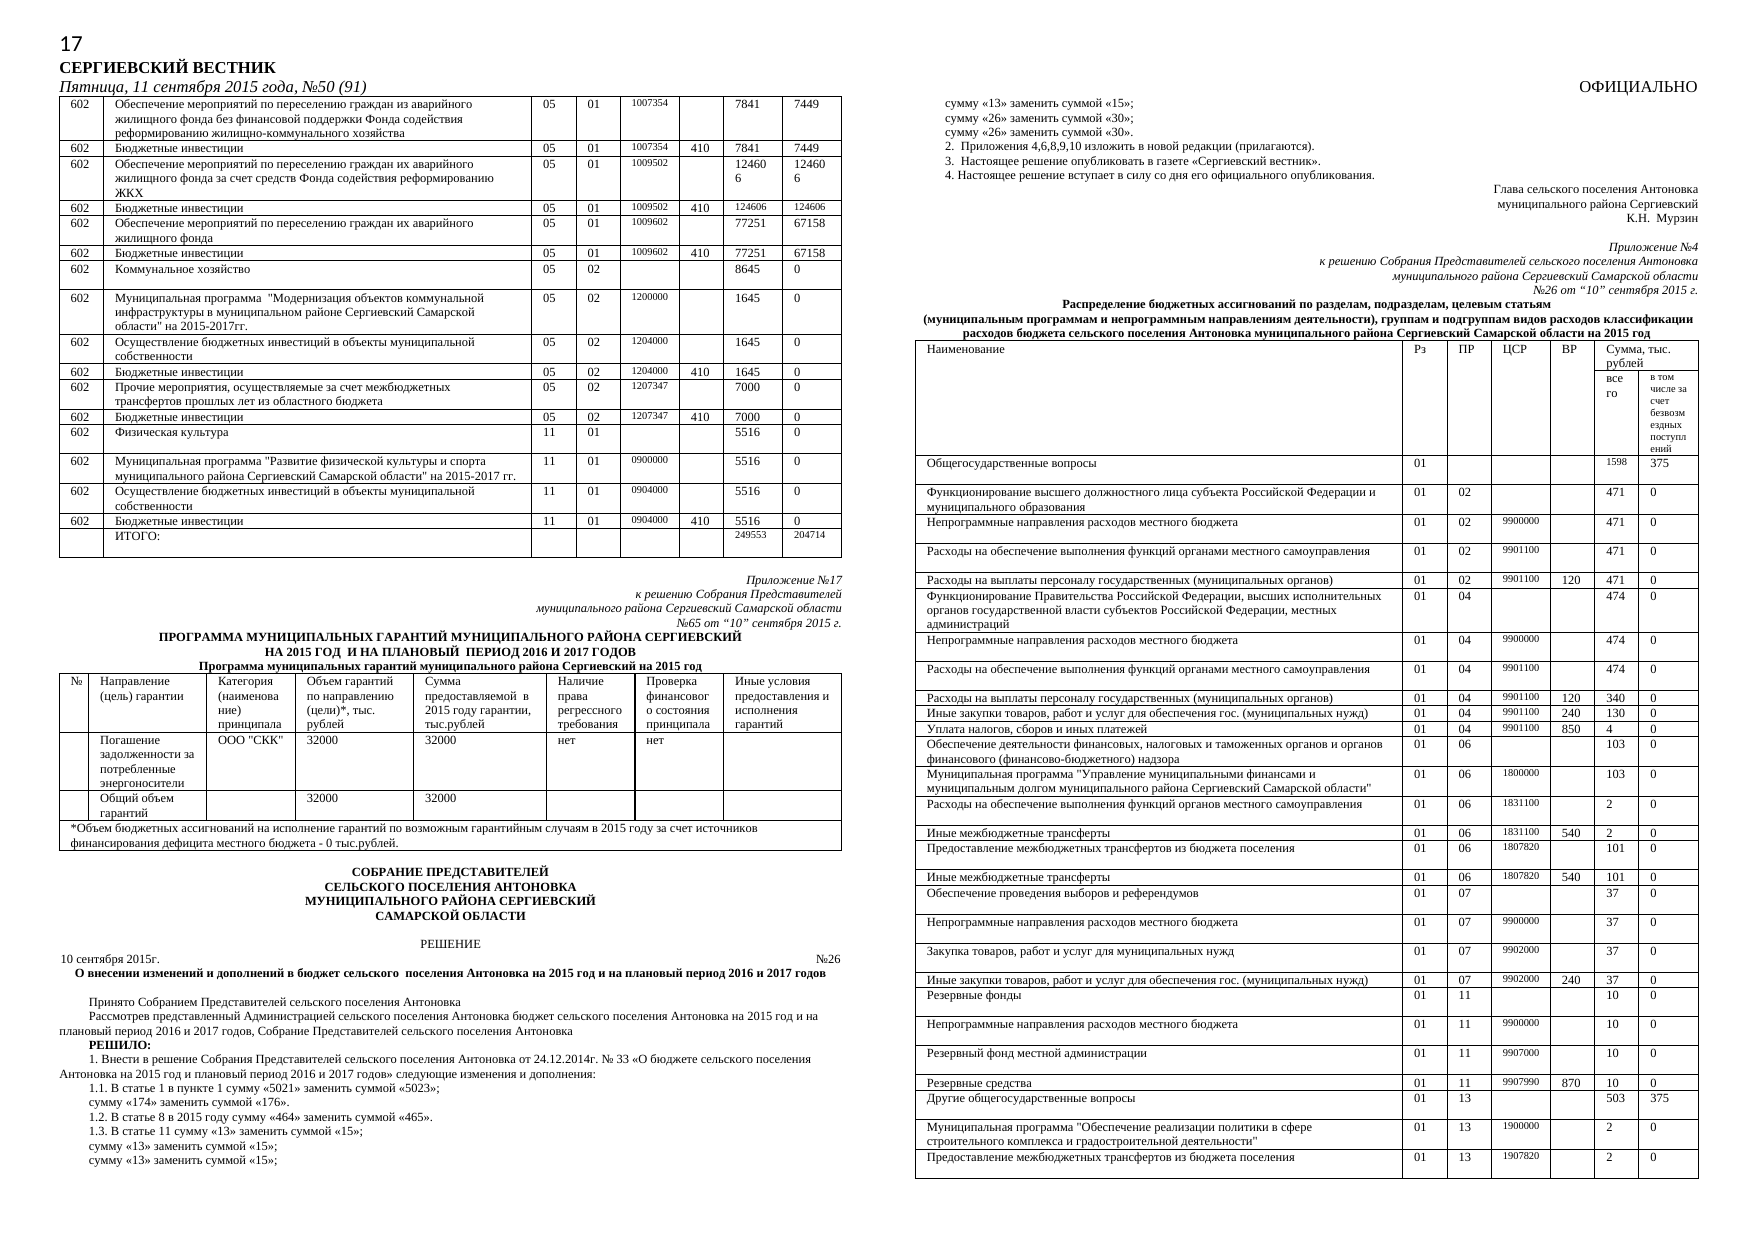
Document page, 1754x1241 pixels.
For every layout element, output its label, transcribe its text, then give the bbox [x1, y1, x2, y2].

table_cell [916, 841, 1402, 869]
text 10 сентября 2015г. №26 [59, 951, 842, 966]
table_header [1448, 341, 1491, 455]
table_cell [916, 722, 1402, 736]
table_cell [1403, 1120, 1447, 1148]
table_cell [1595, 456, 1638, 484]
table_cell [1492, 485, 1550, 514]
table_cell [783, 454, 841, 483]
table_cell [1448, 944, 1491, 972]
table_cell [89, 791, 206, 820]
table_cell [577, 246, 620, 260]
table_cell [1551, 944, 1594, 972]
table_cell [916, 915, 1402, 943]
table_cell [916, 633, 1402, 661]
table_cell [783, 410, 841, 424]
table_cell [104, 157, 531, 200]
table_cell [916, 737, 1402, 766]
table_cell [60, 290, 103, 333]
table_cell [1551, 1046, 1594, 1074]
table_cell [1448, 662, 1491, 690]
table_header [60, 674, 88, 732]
text муниципального района Сергиевский Самарской области [915, 268, 1698, 283]
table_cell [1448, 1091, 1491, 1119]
text Принято Собранием Представителей сельского поселения Антоновка [59, 994, 842, 1009]
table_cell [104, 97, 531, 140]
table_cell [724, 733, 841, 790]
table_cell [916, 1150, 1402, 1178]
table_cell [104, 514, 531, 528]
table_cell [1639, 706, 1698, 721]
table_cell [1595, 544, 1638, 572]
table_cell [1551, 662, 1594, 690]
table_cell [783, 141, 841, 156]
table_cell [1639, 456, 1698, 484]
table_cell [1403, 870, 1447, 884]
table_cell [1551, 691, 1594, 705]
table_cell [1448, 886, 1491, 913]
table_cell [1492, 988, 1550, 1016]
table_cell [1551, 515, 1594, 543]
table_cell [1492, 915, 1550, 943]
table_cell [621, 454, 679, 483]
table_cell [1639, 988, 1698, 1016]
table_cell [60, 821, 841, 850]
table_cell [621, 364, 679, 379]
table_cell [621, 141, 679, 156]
text 3. Настоящее решение опубликовать в газете «Сергиевский вестник». [915, 153, 1698, 168]
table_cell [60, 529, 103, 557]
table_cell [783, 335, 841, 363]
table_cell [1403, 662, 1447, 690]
text муниципального района Сергиевский [915, 197, 1698, 211]
text муниципального района Сергиевский Самарской области [59, 601, 842, 616]
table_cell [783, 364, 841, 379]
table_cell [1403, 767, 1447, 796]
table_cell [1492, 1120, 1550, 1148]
text СЕЛЬСКОГО ПОСЕЛЕНИЯ АНТОНОВКА [59, 879, 842, 894]
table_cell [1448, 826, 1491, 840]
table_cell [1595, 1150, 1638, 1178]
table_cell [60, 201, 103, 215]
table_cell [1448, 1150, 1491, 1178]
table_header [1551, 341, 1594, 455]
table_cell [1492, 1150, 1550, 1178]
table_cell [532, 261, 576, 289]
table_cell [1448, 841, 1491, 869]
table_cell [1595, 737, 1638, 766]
text САМАРСКОЙ ОБЛАСТИ [59, 908, 842, 923]
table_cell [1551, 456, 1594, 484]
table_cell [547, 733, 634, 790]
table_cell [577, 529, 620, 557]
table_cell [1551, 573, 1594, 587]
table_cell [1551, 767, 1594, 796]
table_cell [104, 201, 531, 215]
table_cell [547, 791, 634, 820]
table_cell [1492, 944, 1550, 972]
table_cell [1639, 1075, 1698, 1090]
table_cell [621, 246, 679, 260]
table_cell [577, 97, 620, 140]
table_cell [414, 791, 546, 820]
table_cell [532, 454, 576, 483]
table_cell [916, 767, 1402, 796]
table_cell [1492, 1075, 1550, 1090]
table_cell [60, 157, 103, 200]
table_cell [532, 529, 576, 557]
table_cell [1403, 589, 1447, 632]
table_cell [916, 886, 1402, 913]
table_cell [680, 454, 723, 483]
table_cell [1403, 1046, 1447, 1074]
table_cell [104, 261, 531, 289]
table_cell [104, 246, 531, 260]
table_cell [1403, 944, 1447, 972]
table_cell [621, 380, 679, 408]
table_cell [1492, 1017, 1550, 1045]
text Программа муниципальных гарантий муниципального района Сергиевский на 2015 год [59, 659, 842, 673]
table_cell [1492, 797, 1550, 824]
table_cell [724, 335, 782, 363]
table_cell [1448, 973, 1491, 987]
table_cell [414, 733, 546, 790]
text 1.1. В статье 1 в пункте 1 сумму «5021» заменить суммой «5023»; [59, 1081, 842, 1095]
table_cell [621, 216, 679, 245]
text Приложение №4 [915, 240, 1698, 254]
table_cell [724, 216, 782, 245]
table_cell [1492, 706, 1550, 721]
text РЕШЕНИЕ [59, 937, 842, 951]
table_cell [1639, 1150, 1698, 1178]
text СОБРАНИЕ ПРЕДСТАВИТЕЛЕЙ [59, 865, 842, 879]
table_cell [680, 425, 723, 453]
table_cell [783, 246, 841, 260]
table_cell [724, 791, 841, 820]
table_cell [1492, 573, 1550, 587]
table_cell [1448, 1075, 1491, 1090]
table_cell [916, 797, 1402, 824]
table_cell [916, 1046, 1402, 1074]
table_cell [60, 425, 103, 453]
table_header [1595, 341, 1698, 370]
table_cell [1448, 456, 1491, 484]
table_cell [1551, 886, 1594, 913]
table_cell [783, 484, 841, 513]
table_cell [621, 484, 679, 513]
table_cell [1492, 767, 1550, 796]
text Глава сельского поселения Антоновка [915, 182, 1698, 197]
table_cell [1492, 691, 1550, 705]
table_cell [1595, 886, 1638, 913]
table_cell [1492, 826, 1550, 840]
text сумму «26» заменить суммой «30». [915, 125, 1698, 139]
text сумму «26» заменить суммой «30»; [915, 110, 1698, 125]
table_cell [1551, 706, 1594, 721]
text (муниципальным программам и непрограммным направлениям деятельности), группам и подгруппам видов расходов классификации расходов бюджета сельского поселения Антоновка муниципального района Сергиевский Самарской области на 2015 год [915, 312, 1698, 340]
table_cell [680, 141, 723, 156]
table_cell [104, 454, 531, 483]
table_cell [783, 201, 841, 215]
text сумму «13» заменить суммой «15»; [915, 96, 1698, 110]
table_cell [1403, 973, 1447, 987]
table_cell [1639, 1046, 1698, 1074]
text К.Н. Мурзин [915, 211, 1698, 225]
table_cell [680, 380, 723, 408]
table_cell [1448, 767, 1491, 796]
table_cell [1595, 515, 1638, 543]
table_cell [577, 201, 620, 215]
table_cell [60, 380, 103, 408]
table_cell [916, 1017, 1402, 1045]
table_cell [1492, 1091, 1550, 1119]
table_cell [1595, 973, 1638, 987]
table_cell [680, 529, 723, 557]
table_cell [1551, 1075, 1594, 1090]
text к решению Собрания Представителей [59, 587, 842, 601]
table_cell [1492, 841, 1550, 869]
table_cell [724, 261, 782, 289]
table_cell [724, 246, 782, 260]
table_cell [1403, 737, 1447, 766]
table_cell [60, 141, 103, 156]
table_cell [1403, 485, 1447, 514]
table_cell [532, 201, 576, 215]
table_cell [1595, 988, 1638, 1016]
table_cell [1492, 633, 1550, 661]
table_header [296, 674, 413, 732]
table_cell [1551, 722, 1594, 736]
text Распределение бюджетных ассигнований по разделам, подразделам, целевым статьям [915, 297, 1698, 312]
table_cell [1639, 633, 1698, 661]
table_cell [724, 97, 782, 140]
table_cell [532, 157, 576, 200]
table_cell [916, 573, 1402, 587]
text НА 2015 ГОД И НА ПЛАНОВЫЙ ПЕРИОД 2016 И 2017 ГОДОВ [59, 644, 842, 659]
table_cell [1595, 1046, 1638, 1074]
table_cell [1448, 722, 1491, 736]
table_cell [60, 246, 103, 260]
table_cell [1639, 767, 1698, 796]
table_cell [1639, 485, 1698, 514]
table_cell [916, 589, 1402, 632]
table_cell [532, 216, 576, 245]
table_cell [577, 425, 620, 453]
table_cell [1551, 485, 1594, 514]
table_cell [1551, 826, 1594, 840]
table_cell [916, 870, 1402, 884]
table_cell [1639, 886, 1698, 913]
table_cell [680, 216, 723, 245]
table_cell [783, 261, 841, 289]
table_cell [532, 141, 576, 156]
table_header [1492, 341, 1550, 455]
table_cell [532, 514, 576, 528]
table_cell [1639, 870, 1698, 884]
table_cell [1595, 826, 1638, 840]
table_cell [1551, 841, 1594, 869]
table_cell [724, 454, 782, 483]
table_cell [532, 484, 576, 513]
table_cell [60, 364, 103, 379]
text Рассмотрев представленный Администрацией сельского поселения Антоновка бюджет сельского поселения Антоновка на 2015 год и на [59, 1009, 842, 1023]
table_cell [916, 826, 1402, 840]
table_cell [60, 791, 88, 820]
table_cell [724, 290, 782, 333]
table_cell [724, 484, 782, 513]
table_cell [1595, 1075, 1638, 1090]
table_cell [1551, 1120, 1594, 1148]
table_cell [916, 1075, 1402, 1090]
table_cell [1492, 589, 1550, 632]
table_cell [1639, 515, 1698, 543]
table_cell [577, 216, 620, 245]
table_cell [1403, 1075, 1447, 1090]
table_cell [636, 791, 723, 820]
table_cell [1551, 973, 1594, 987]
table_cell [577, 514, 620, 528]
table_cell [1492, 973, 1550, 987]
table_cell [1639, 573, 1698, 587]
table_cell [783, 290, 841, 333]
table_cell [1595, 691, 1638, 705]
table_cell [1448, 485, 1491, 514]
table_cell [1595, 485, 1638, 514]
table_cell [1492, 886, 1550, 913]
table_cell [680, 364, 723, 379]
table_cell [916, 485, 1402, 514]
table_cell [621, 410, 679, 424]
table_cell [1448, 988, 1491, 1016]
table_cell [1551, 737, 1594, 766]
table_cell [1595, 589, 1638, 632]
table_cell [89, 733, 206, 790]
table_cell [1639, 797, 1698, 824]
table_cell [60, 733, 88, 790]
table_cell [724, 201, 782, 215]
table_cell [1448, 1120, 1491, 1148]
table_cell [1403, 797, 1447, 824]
text сумму «174» заменить суммой «176». [59, 1095, 842, 1109]
text №65 от “10” сентября 2015 г. [59, 616, 842, 630]
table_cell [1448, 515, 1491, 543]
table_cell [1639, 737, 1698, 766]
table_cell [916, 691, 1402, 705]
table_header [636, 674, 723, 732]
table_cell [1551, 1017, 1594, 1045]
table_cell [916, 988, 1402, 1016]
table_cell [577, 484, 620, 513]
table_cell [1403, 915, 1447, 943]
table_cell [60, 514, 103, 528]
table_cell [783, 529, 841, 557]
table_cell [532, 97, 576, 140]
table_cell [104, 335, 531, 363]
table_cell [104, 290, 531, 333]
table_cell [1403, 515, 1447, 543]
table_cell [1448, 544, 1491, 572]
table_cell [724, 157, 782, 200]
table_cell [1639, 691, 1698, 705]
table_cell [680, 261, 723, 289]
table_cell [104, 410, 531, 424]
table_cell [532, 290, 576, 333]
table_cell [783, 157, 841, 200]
text МУНИЦИПАЛЬНОГО РАЙОНА СЕРГИЕВСКИЙ [59, 894, 842, 908]
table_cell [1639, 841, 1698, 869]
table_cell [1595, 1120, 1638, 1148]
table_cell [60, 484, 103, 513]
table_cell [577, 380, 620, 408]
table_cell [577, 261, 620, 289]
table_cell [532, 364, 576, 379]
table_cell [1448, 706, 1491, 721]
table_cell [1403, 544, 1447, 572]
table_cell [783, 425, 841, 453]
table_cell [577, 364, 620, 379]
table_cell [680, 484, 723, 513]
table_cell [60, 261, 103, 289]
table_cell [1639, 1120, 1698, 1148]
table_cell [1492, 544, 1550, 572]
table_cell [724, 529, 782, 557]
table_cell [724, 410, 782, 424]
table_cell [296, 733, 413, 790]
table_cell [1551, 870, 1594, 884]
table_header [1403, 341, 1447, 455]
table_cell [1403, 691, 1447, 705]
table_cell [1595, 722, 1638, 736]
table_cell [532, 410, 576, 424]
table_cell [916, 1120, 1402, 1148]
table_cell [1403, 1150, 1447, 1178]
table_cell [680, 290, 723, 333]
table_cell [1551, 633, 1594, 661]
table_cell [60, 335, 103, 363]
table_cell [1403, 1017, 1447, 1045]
text 1.2. В статье 8 в 2015 году сумму «464» заменить суммой «465». [59, 1109, 842, 1124]
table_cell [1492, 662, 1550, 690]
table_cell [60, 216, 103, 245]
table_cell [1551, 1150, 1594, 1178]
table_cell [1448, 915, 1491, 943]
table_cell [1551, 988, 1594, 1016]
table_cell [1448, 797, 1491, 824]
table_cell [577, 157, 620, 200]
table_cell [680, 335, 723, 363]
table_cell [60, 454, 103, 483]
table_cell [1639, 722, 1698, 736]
text плановый период 2016 и 2017 годов, Собрание Представителей сельского поселения Антоновка [59, 1023, 842, 1038]
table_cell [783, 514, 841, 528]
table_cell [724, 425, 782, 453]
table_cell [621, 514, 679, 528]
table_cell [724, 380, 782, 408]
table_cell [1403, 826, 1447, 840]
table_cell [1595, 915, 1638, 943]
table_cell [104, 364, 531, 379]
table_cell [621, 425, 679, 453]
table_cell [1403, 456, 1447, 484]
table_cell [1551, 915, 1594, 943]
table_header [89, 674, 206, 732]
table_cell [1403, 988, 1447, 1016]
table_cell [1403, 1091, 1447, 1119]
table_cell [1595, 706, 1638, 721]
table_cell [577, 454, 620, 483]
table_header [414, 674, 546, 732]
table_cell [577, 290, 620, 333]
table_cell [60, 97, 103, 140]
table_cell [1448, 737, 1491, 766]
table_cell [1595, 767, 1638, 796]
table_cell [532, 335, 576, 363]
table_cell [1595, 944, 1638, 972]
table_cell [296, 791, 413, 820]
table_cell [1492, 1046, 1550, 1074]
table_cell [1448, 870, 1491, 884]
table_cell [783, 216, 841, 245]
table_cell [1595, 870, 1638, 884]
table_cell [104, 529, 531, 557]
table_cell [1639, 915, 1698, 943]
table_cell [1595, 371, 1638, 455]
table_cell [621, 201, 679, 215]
text сумму «13» заменить суммой «15»; [59, 1138, 842, 1153]
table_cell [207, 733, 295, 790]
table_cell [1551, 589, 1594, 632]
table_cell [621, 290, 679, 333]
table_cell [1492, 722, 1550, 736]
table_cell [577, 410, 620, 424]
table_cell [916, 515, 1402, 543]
text О внесении изменений и дополнений в бюджет сельского поселения Антоновка на 2015 год и на плановый период 2016 и 2017 годов [59, 966, 842, 980]
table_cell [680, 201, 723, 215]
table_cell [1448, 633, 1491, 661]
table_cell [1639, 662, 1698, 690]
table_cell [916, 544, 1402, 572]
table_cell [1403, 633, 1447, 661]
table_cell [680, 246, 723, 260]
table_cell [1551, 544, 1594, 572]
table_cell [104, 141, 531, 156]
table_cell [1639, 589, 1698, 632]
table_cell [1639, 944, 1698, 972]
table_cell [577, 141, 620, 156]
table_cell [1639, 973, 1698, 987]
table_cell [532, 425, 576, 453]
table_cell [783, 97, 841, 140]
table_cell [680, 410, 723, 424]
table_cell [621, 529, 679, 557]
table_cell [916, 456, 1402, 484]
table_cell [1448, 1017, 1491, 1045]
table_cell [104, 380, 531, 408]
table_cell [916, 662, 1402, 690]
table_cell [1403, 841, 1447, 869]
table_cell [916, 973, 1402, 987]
text 1. Внести в решение Собрания Представителей сельского поселения Антоновка от 24.12.2014г. № 33 «О бюджете сельского поселения [59, 1052, 842, 1066]
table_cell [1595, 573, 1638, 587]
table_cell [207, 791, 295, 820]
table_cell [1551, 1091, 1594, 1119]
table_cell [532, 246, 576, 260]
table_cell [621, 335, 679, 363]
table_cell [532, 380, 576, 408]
text к решению Собрания Представителей сельского поселения Антоновка [915, 254, 1698, 268]
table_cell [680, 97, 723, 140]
text ПРОГРАММА МУНИЦИПАЛЬНЫХ ГАРАНТИЙ МУНИЦИПАЛЬНОГО РАЙОНА СЕРГИЕВСКИЙ [59, 630, 842, 644]
text Антоновка на 2015 год и плановый период 2016 и 2017 годов» следующие изменения и дополнения: [59, 1066, 842, 1081]
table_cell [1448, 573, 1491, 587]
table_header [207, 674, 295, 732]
text сумму «13» заменить суммой «15»; [59, 1153, 842, 1167]
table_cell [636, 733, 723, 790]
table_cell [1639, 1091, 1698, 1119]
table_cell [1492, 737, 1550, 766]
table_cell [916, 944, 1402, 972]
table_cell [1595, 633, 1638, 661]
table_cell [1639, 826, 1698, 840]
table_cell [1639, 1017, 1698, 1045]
text №26 от “10” сентября 2015 г. [915, 283, 1698, 297]
text Приложение №17 [59, 572, 842, 587]
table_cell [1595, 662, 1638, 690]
text 4. Настоящее решение вступает в силу со дня его официального опубликования. [915, 168, 1698, 182]
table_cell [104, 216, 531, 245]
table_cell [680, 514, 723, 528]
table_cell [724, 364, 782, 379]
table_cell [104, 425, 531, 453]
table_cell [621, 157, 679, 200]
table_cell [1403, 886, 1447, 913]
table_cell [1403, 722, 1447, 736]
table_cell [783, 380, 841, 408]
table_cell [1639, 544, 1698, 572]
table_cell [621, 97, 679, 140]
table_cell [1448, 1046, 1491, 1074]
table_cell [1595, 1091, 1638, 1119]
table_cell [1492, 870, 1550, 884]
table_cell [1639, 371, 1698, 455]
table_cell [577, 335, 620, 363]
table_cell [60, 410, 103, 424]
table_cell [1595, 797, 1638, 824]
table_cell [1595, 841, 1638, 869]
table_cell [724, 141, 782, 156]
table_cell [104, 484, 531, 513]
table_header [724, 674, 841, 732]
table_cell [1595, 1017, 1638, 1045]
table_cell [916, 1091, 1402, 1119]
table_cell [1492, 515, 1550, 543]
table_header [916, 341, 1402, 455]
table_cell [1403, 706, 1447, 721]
text 2. Приложения 4,6,8,9,10 изложить в новой редакции (прилагаются). [915, 139, 1698, 153]
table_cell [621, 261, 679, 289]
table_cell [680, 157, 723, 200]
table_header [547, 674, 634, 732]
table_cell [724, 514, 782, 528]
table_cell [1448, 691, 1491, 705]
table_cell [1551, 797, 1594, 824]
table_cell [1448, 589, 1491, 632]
text РЕШИЛО: [59, 1038, 842, 1052]
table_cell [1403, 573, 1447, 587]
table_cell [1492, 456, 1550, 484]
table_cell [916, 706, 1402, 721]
text 1.3. В статье 11 сумму «13» заменить суммой «15»; [59, 1124, 842, 1138]
